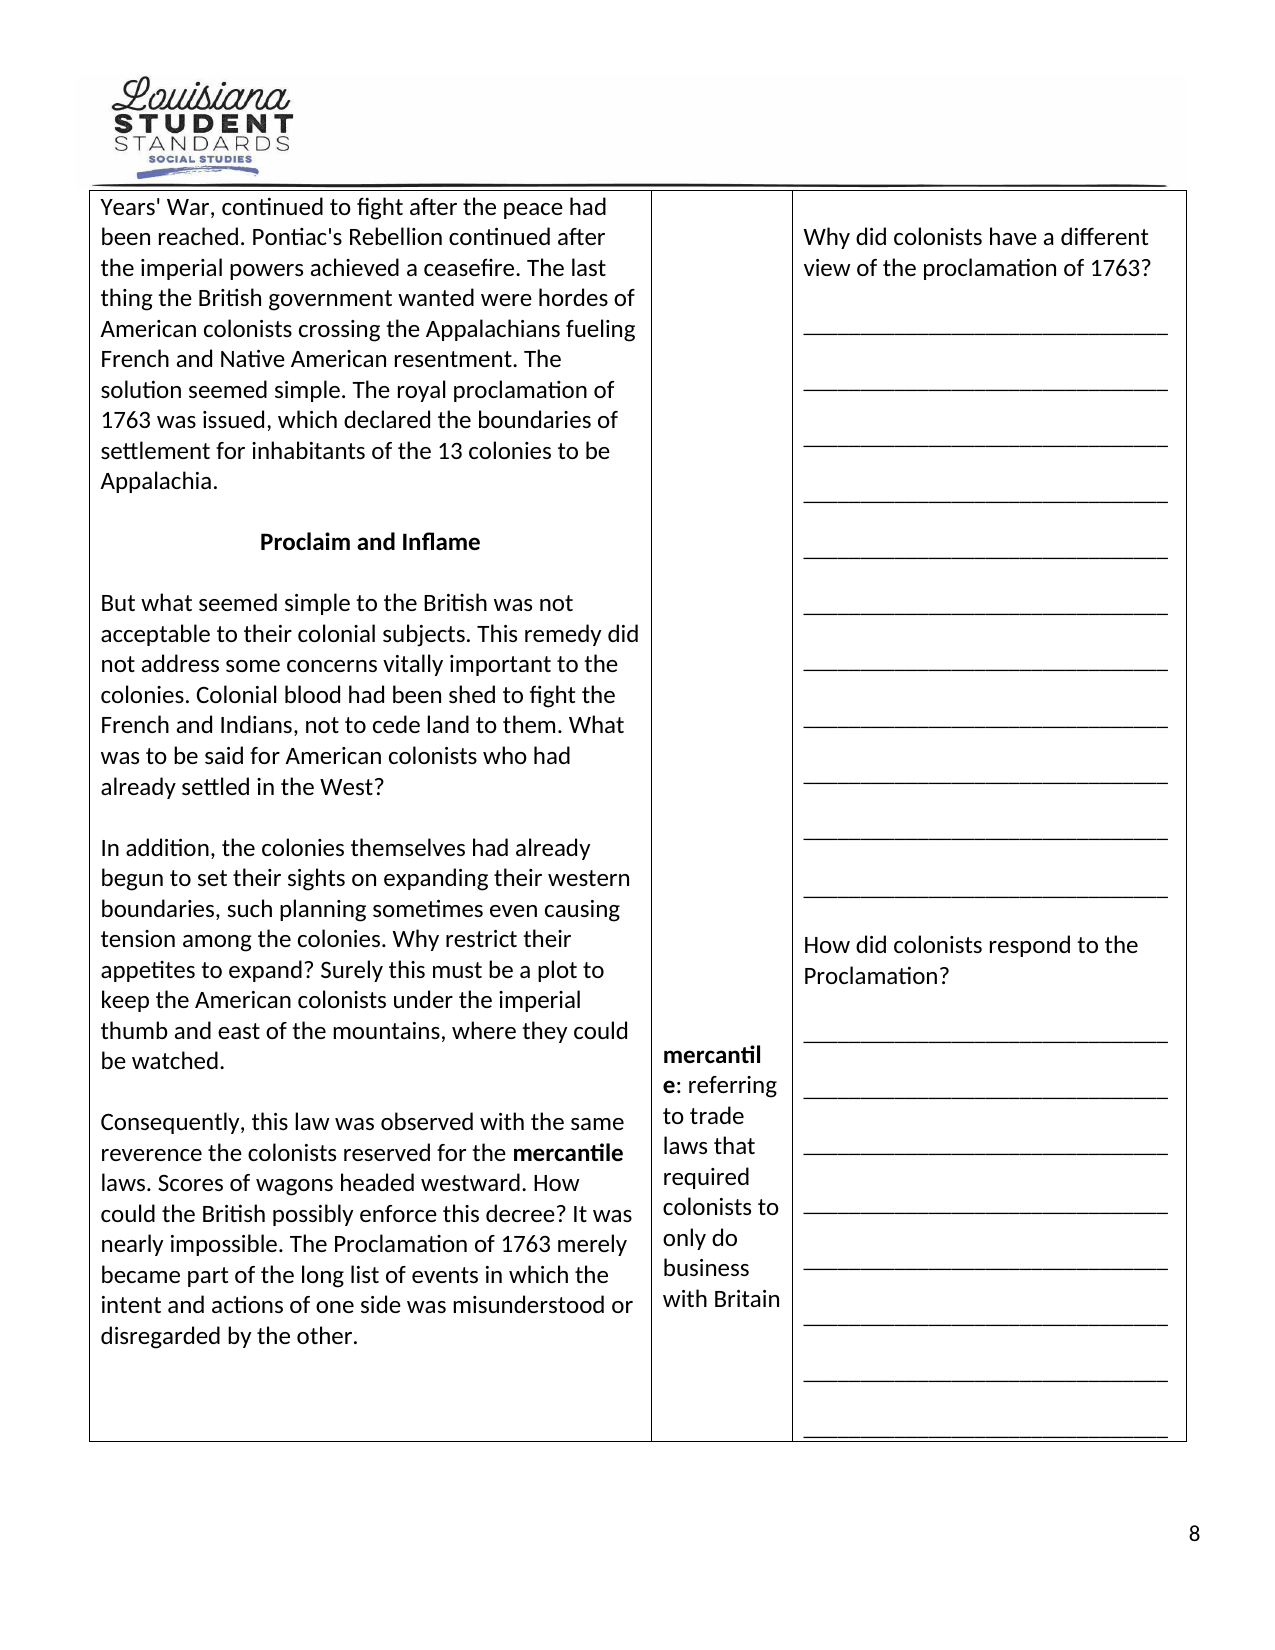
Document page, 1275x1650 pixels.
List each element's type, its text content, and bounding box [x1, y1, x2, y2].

table_cell plethora: many mercantile: referring to trade laws that required colonists to only do business with Britain [652, 191, 792, 1441]
picture [75, 75, 1186, 190]
